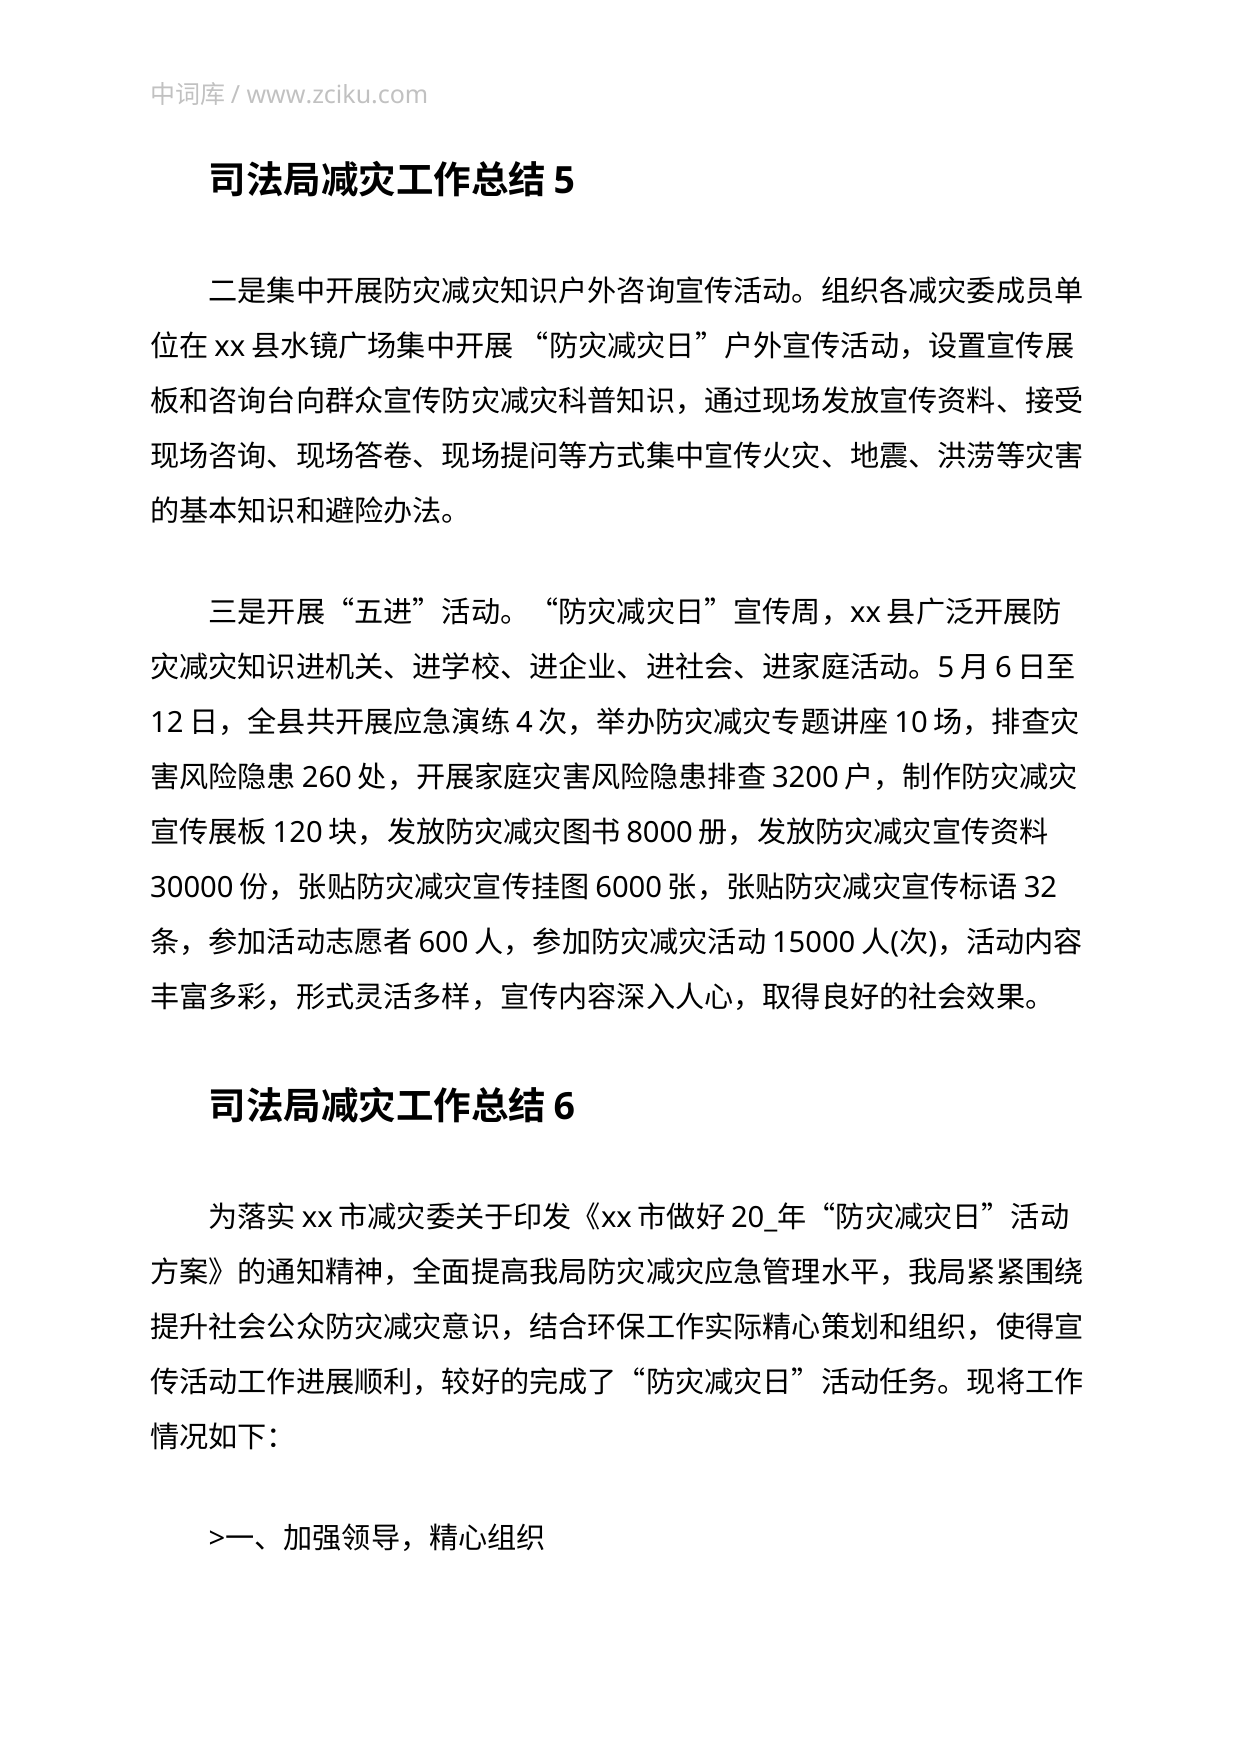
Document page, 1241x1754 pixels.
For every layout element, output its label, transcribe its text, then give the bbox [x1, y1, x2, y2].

text 二是集中开展防灾减灾知识户外咨询宣传活动。组织各减灾委成员单位在xx县水镜广场集中开展 “防灾减灾日”户外宣传活动，设置宣传展板和咨询台向群众宣传防灾减灾科普知识，通过现场发放宣传资料、接受现场咨询、现场答卷、现场提问等方式集中宣传火灾、地震、洪涝等灾害的基本知识和避险办法。 [150, 268, 1090, 529]
text 司法局减灾工作总结5 [150, 150, 1090, 204]
text 三是开展“五进”活动。“防灾减灾日”宣传周，xx县广泛开展防灾减灾知识进机关、进学校、进企业、进社会、进家庭活动。5月6日至12日，全县共开展应急演练4次，举办防灾减灾专题讲座10场，排查灾害风险隐患260处，开展家庭灾害风险隐患排查3200户，制作防灾减灾宣传展板120块，发放防灾减灾图书8000册，发放防灾减灾宣传资料30000份，张贴防灾减灾宣传挂图6000张，张贴防灾减灾宣传标语32条，参加活动志愿者600人，参加防灾减灾活动15000人(次)，活动内容丰富多彩，形式灵活多样，宣传内容深入人心，取得良好的社会效果。 [150, 589, 1090, 1016]
text >一、加强领导，精心组织 [150, 1515, 1090, 1557]
text 司法局减灾工作总结6 [150, 1076, 1090, 1130]
text 为落实xx市减灾委关于印发《xx市做好20_年“防灾减灾日”活动方案》的通知精神，全面提高我局防灾减灾应急管理水平，我局紧紧围绕提升社会公众防灾减灾意识，结合环保工作实际精心策划和组织，使得宣传活动工作进展顺利，较好的完成了“防灾减灾日”活动任务。现将工作情况如下： [150, 1193, 1090, 1455]
